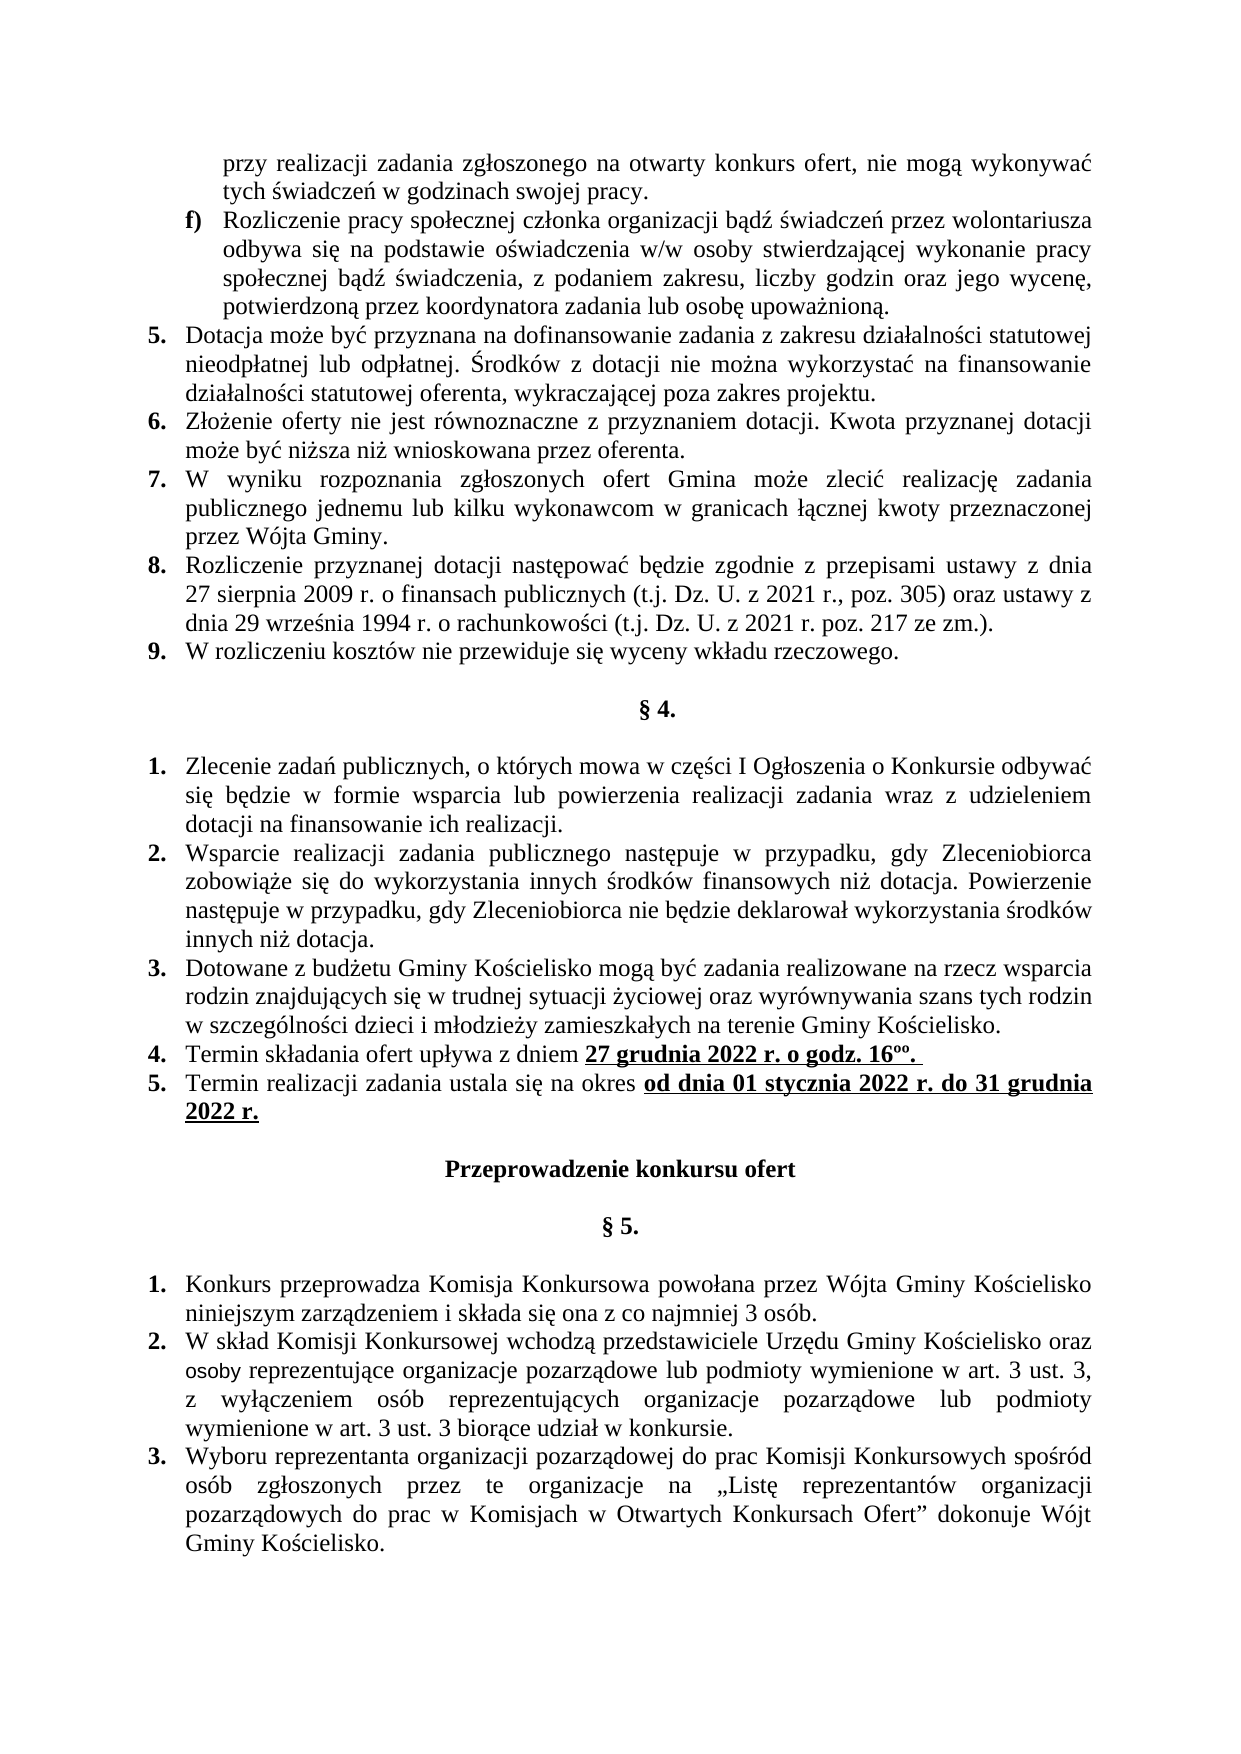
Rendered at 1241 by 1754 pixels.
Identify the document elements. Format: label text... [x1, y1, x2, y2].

list Rozliczenie przyznanej dotacji następować będzie zgodnie z przepisami ustawy z dnia 27 sierpnia 2009 r. o finansach publicznych (t.j. Dz. U. z 2021 r., poz. 305) oraz ustawy z dnia 29 września 1994 r. o rachunkowości (t.j. Dz. U. z 2021 r. poz. 217 ze zm.). [148, 550, 1093, 636]
list W rozliczeniu kosztów nie przewiduje się wyceny wkładu rzeczowego. [148, 636, 1093, 665]
list Dotacja może być przyznana na dofinansowanie zadania z zakresu działalności statutowej nieodpłatnej lub odpłatnej. Środków z dotacji nie można wykorzystać na finansowanie działalności statutowej oferenta, wykraczającej poza zakres projektu. [148, 320, 1093, 406]
list Termin składania ofert upływa z dniem 27 grudnia 2022 r. o godz. 16ºº. [148, 1039, 1093, 1068]
list Wyboru reprezentanta organizacji pozarządowej do prac Komisji Konkursowych spośród osób zgłoszonych przez te organizacje na „Listę reprezentantów organizacji pozarządowych do prac w Komisjach w Otwartych Konkursach Ofert” dokonuje Wójt Gminy Kościelisko. [148, 1441, 1093, 1556]
list Wsparcie realizacji zadania publicznego następuje w przypadku, gdy Zleceniobiorca zobowiąże się do wykorzystania innych środków finansowych niż dotacja. Powierzenie następuje w przypadku, gdy Zleceniobiorca nie będzie deklarował wykorzystania środków innych niż dotacja. [148, 838, 1093, 953]
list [185, 148, 1093, 205]
list Rozliczenie pracy społecznej członka organizacji bądź świadczeń przez wolontariusza odbywa się na podstawie oświadczenia w/w osoby stwierdzającej wykonanie pracy społecznej bądź świadczenia, z podaniem zakresu, liczby godzin oraz jego wycenę, potwierdzoną przez koordynatora zadania lub osobę upoważnioną. [185, 205, 1093, 320]
list W wyniku rozpoznania zgłoszonych ofert Gmina może zlecić realizację zadania publicznego jednemu lub kilku wykonawcom w granicach łącznej kwoty przeznaczonej przez Wójta Gminy. [148, 464, 1093, 550]
list Złożenie oferty nie jest równoznaczne z przyznaniem dotacji. Kwota przyznanej dotacji może być niższa niż wnioskowana przez oferenta. [148, 406, 1093, 464]
list Dotowane z budżetu Gminy Kościelisko mogą być zadania realizowane na rzecz wsparcia rodzin znajdujących się w trudnej sytuacji życiowej oraz wyrównywania szans tych rodzin w szczególności dzieci i młodzieży zamieszkałych na terenie Gminy Kościelisko. [148, 953, 1093, 1039]
list Termin realizacji zadania ustala się na okres od dnia 01 stycznia 2022 r. do 31 grudnia 2022 r. [148, 1068, 1093, 1125]
text § 4. [148, 694, 1093, 723]
text Przeprowadzenie konkursu ofert [148, 1154, 1093, 1183]
list Zlecenie zadań publicznych, o których mowa w części I Ogłoszenia o Konkursie odbywać się będzie w formie wsparcia lub powierzenia realizacji zadania wraz z udzieleniem dotacji na finansowanie ich realizacji. [148, 751, 1093, 838]
text § 5. [148, 1211, 1093, 1240]
list W skład Komisji Konkursowej wchodzą przedstawiciele Urzędu Gminy Kościelisko oraz osoby reprezentujące organizacje pozarządowe lub podmioty wymienione w art. 3 ust. 3, z wyłączeniem osób reprezentujących organizacje pozarządowe lub podmioty wymienione w art. 3 ust. 3 biorące udział w konkursie. [148, 1326, 1093, 1441]
list Konkurs przeprowadza Komisja Konkursowa powołana przez Wójta Gminy Kościelisko niniejszym zarządzeniem i składa się ona z co najmniej 3 osób. [148, 1269, 1093, 1326]
